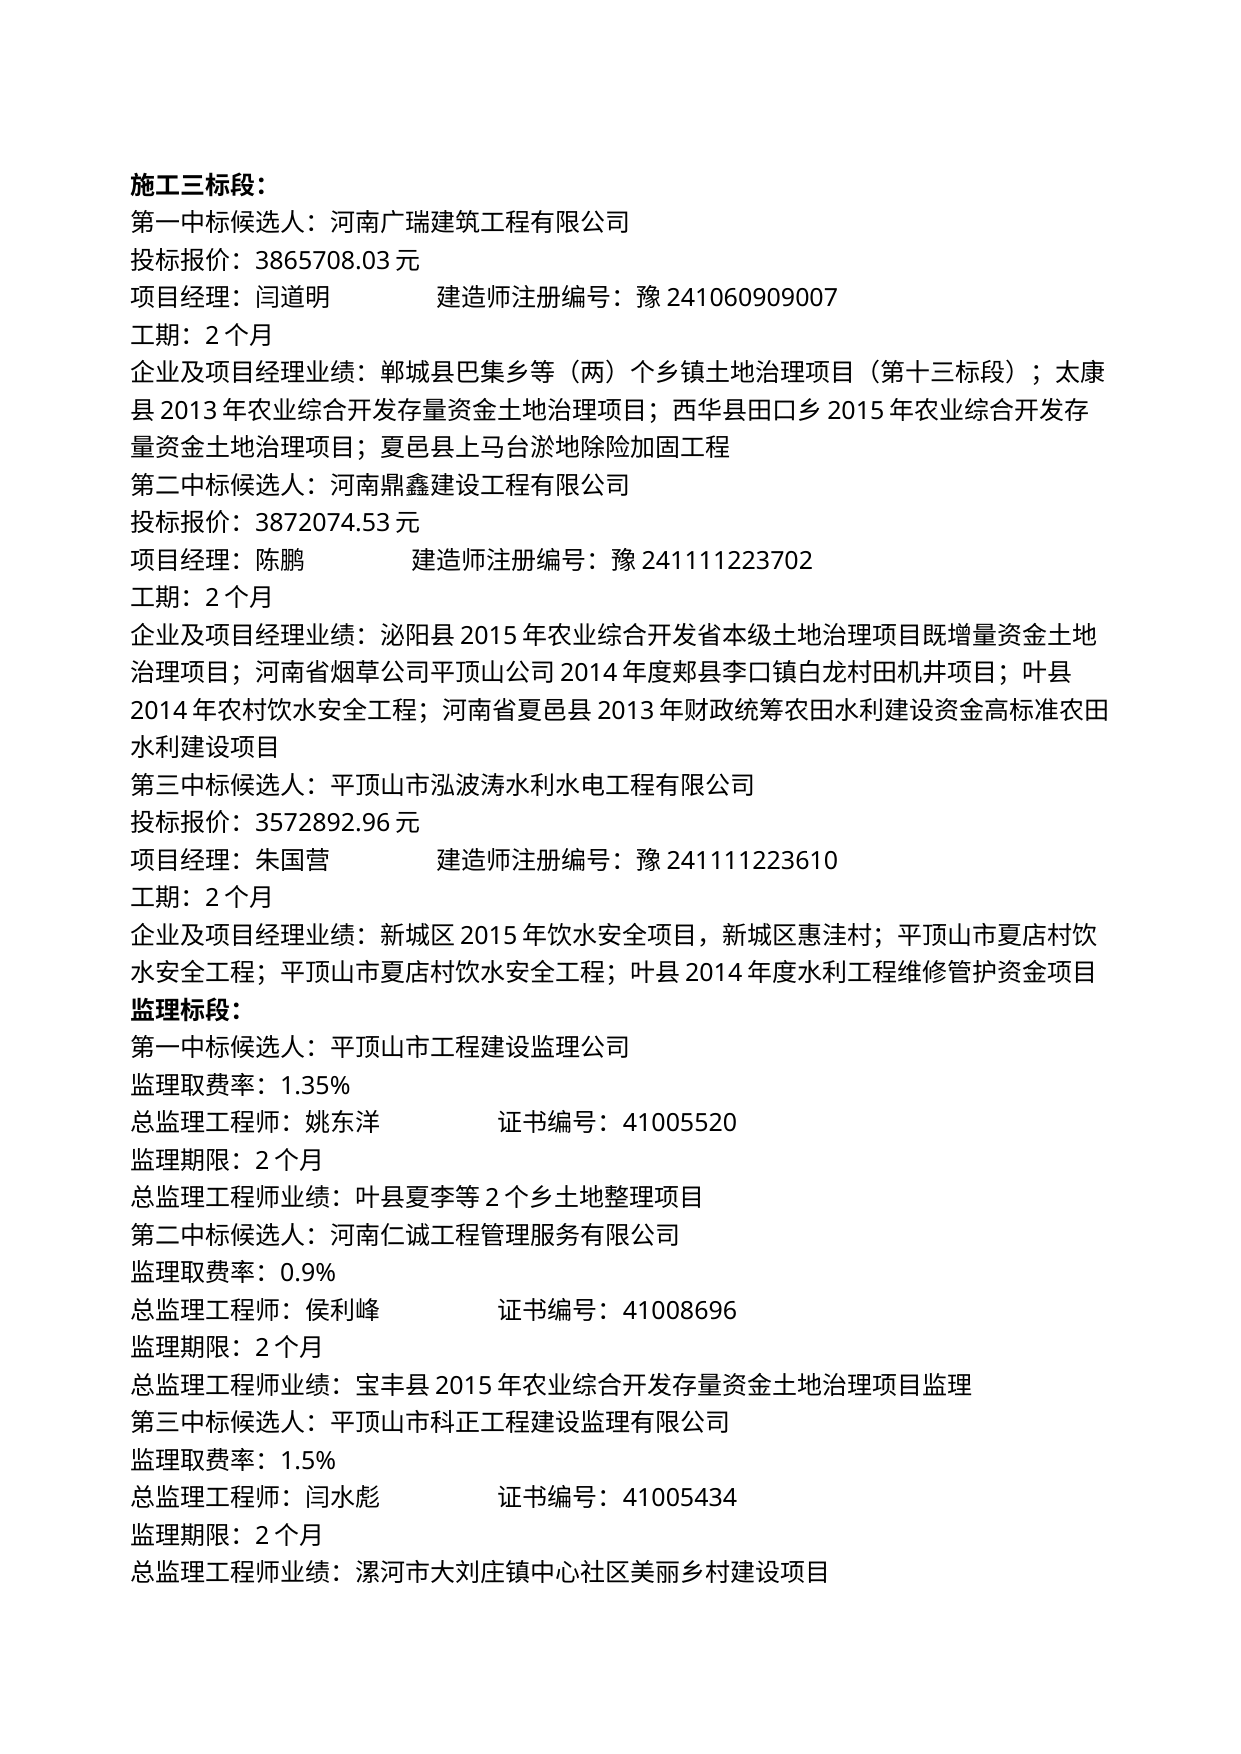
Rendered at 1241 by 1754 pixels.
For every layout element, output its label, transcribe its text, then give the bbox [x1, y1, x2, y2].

text 第三中标候选人：平顶山市泓波涛水利水电工程有限公司 [130, 764, 1110, 802]
text 项目经理：朱国营 建造师注册编号：豫241111223610 [130, 839, 1110, 877]
text 工期：2个月 [130, 314, 1110, 352]
text 第三中标候选人：平顶山市科正工程建设监理有限公司 [130, 1402, 1110, 1439]
text 监理取费率：1.35% [130, 1064, 1110, 1102]
text 总监理工程师业绩：叶县夏李等2个乡土地整理项目 [130, 1177, 1110, 1214]
text 工期：2个月 [130, 877, 1110, 914]
text 投标报价：3865708.03元 [130, 239, 1110, 277]
text 总监理工程师：侯利峰 证书编号：41008696 [130, 1289, 1110, 1327]
text 第二中标候选人：河南鼎鑫建设工程有限公司 [130, 464, 1110, 502]
text 第一中标候选人：河南广瑞建筑工程有限公司 [130, 202, 1110, 239]
text 企业及项目经理业绩：泌阳县2015年农业综合开发省本级土地治理项目既增量资金土地治理项目；河南省烟草公司平顶山公司2014年度郏县李口镇白龙村田机井项目；叶县2014年农村饮水安全工程；河南省夏邑县2013年财政统筹农田水利建设资金高标准农田水利建设项目 [130, 614, 1110, 764]
text 总监理工程师业绩：漯河市大刘庄镇中心社区美丽乡村建设项目 [130, 1552, 1110, 1589]
text 投标报价：3872074.53元 [130, 502, 1110, 539]
text 投标报价：3572892.96元 [130, 802, 1110, 839]
text 第二中标候选人：河南仁诚工程管理服务有限公司 [130, 1214, 1110, 1252]
text 企业及项目经理业绩：新城区2015年饮水安全项目，新城区惠洼村；平顶山市夏店村饮水安全工程；平顶山市夏店村饮水安全工程；叶县2014年度水利工程维修管护资金项目 [130, 914, 1110, 989]
text 施工三标段： [130, 164, 1110, 202]
text 总监理工程师：姚东洋 证书编号：41005520 [130, 1102, 1110, 1139]
text 第一中标候选人：平顶山市工程建设监理公司 [130, 1027, 1110, 1064]
text 项目经理：陈鹏 建造师注册编号：豫241111223702 [130, 539, 1110, 577]
text 监理标段： [130, 989, 1110, 1027]
text 总监理工程师业绩：宝丰县2015年农业综合开发存量资金土地治理项目监理 [130, 1364, 1110, 1402]
text 监理期限：2个月 [130, 1139, 1110, 1177]
text 项目经理：闫道明 建造师注册编号：豫241060909007 [130, 277, 1110, 314]
text 企业及项目经理业绩：郸城县巴集乡等（两）个乡镇土地治理项目（第十三标段）；太康县2013年农业综合开发存量资金土地治理项目；西华县田口乡2015年农业综合开发存量资金土地治理项目；夏邑县上马台淤地除险加固工程 [130, 352, 1110, 464]
text 监理取费率：1.5% [130, 1439, 1110, 1477]
text 监理期限：2个月 [130, 1514, 1110, 1552]
text 监理取费率：0.9% [130, 1252, 1110, 1289]
text 监理期限：2个月 [130, 1327, 1110, 1364]
text 总监理工程师：闫水彪 证书编号：41005434 [130, 1477, 1110, 1514]
text 工期：2个月 [130, 577, 1110, 614]
